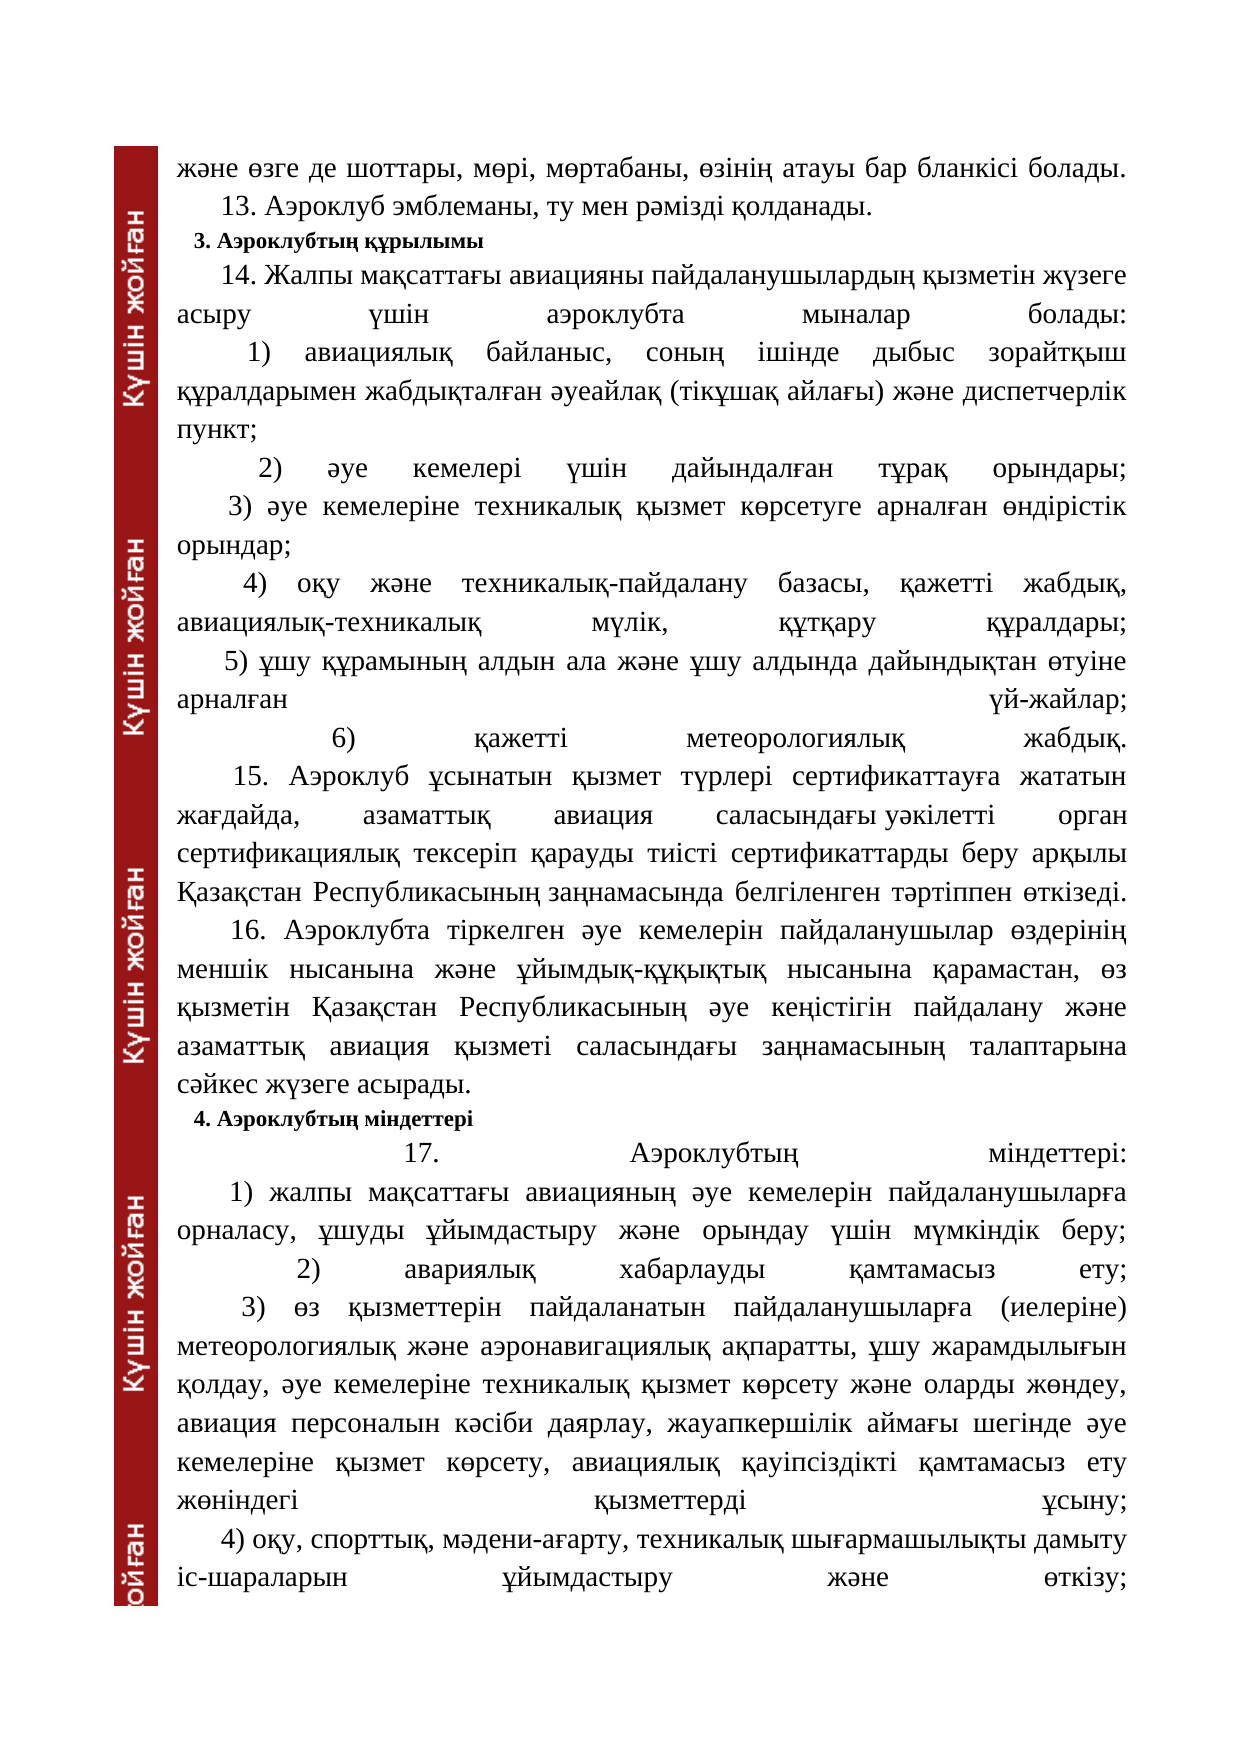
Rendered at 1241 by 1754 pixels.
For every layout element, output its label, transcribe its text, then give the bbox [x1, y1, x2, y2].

picture [114, 146, 158, 150]
picture [114, 1100, 158, 1105]
picture [114, 1593, 158, 1606]
text 14. Жалпы мақсаттағы авиацияны пайдаланушылардың қызметін жүзеге асыру үшін аэроклубта мыналар болады: 1) авиациялық байланыс, соның ішінде дыбыс зорайтқыш құралдарымен жабдықталған әуеайлақ (тікұшақ айлағы) және диспетчерлік пункт; 2) әуе кемелері үшін дайындалған тұрақ орындары; 3) әуе кемелеріне техникалық қызмет көрсетуге арналған өндірістік орындар; 4) оқу және техникалық-пайдалану базасы, қажетті жабдық, авиациялық-техникалық мүлік, құтқару құралдары; 5) ұшу құрамының алдын ала және ұшу алдында дайындықтан өтуіне арналған үй-жайлар; 6) қажетті метеорологиялық жабдық. 15. Аэроклуб ұсынатын қызмет түрлері сертификаттауға жататын жағдайда, азаматтық авиация саласындағы уәкілетті орган сертификациялық тексеріп қарауды тиісті сертификаттарды беру арқылы Қазақстан Республикасының заңнамасында белгіленген тәртіппен өткізеді. 16. Аэроклубта тіркелген әуе кемелерін пайдаланушылар өздерінің меншік нысанына және ұйымдық-құқықтық нысанына қарамастан, өз қызметін Қазақстан Республикасының әуе кеңістігін пайдалану және азаматтық авиация қызметі саласындағы заңнамасының талаптарына сәйкес жүзеге асырады. [112, 257, 1128, 1100]
picture [114, 222, 158, 227]
picture [114, 253, 158, 257]
text 4. Аэроклубтың міндеттері [112, 1105, 1128, 1132]
text 3. Аэроклубтың құрылымы [112, 227, 1128, 253]
